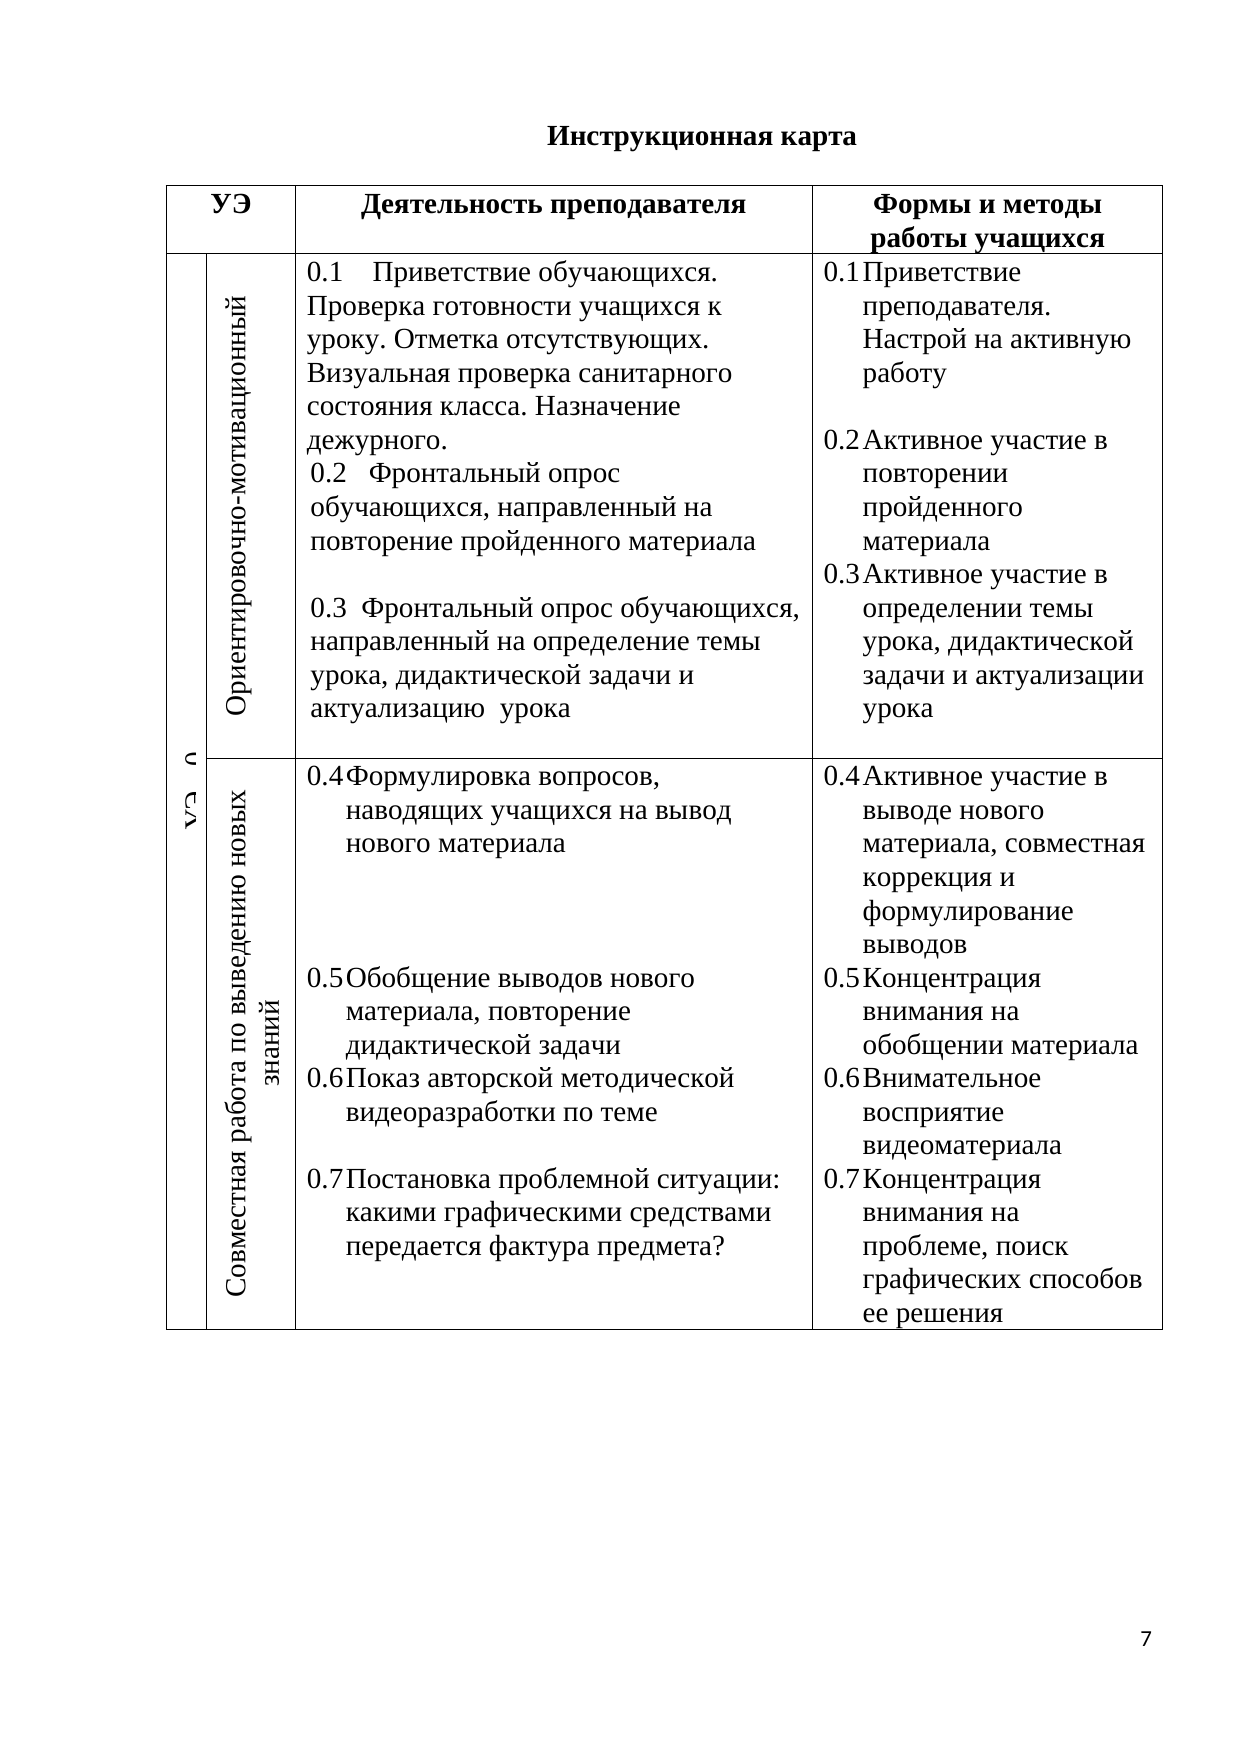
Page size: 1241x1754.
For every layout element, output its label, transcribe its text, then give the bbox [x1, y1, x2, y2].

table_cell Совместная работа по выведению новых знаний [207, 759, 295, 1329]
table_header УЭ [167, 186, 295, 253]
table_cell Ориентировочно-мотивационный [207, 254, 295, 757]
list Инструкционная карта [252, 118, 1152, 152]
table_header Деятельность преподавателя [296, 186, 812, 253]
table_cell Активное участие в выводе нового материала, совместная коррекция и формулирование выводов Концентрация внимания на обобщении материала Внимательное восприятие видеоматериала Концентрация внимания на проблеме, поиск графических способов ее решения [813, 759, 1162, 1329]
table_header Формы и методы работы учащихся [813, 186, 1162, 253]
table_cell 0.1 Приветствие обучающихся. Проверка готовности учащихся к уроку. Отметка отсутствующих. Визуальная проверка санитарного состояния класса. Назначение дежурного. 0.2 Фронтальный опрос обучающихся, направленный на повторение пройденного материала 0.3 Фронтальный опрос обучающихся, направленный на определение темы урока, дидактической задачи и актуализацию урока [296, 254, 812, 757]
table_cell Формулировка вопросов, наводящих учащихся на вывод нового материала Обобщение выводов нового материала, повторение дидактической задачи Показ авторской методической видеоразработки по теме Постановка проблемной ситуации: какими графическими средствами передается фактура предмета? [296, 759, 812, 1329]
table_cell УЭ - 0 [167, 254, 206, 1329]
table_cell Приветствие преподавателя. Настрой на активную работу Активное участие в повторении пройденного материала Активное участие в определении темы урока, дидактической задачи и актуализации урока [813, 254, 1162, 757]
